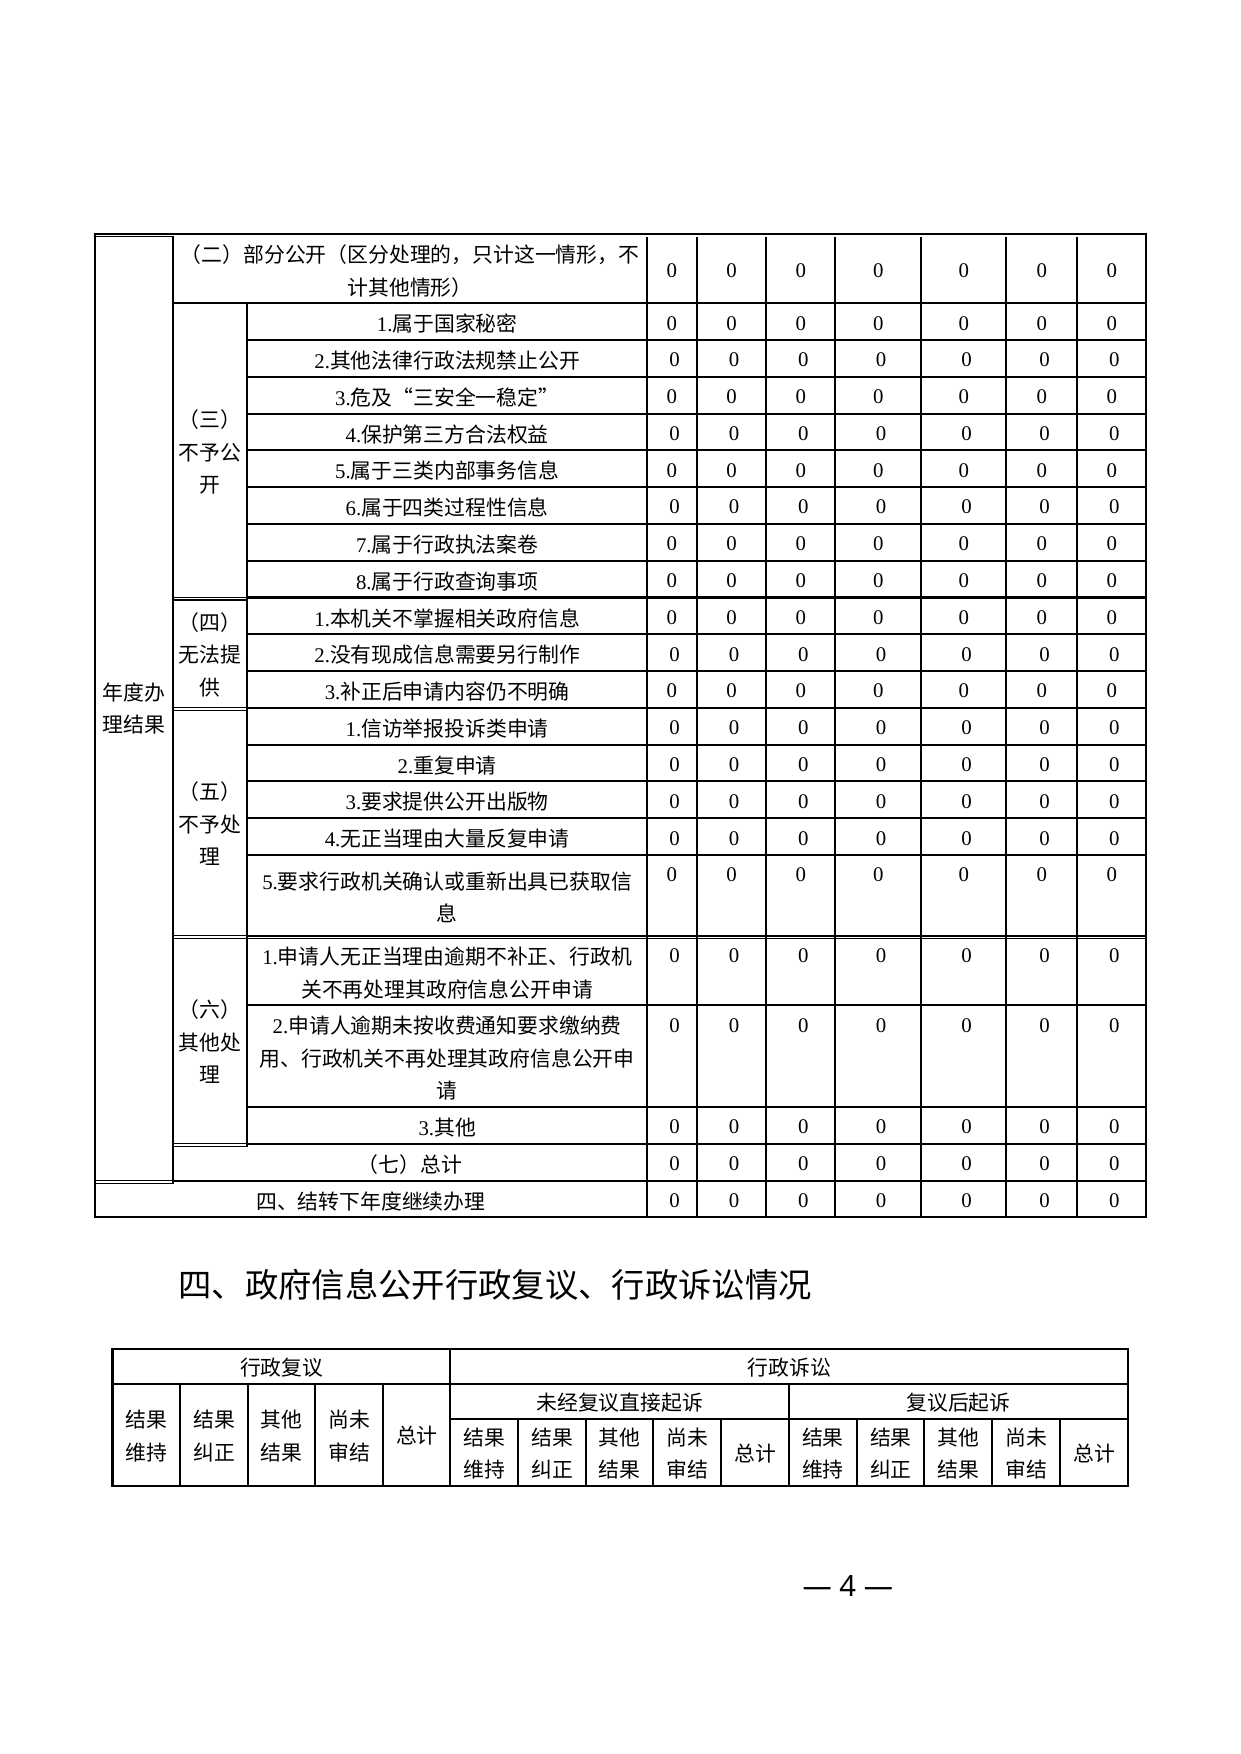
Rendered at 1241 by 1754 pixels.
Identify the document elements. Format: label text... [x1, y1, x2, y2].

table_cell 0 [1007, 672, 1076, 707]
table_cell （七）总计 [174, 1145, 646, 1179]
table_cell 0 [1007, 1182, 1076, 1216]
table_cell 0 [767, 672, 834, 707]
table_cell 0 [698, 819, 765, 854]
table_cell 0 [1078, 1108, 1145, 1143]
table_cell 0 [648, 635, 696, 670]
table_cell 0 [1007, 1108, 1076, 1143]
table_cell 0 [836, 341, 920, 376]
table_cell 总计 [384, 1385, 449, 1484]
table_cell 0 [648, 1108, 696, 1143]
table_cell 0 [1078, 525, 1145, 559]
table_cell 0 [836, 378, 920, 412]
table_cell 0 [836, 746, 920, 780]
table_cell 0 [1078, 782, 1145, 817]
table_cell 0 [648, 672, 696, 707]
table_cell 0 [1007, 341, 1076, 376]
table_cell 0 [767, 635, 834, 670]
table_cell 0 [1007, 746, 1076, 780]
table_cell 0 [698, 1182, 765, 1216]
table_cell 7.属于行政执法案卷 [248, 525, 646, 559]
table_cell 0 [1007, 451, 1076, 486]
table_cell 其他 结果 [249, 1385, 314, 1484]
table_cell 0 [922, 782, 1005, 817]
table_cell 0 [767, 378, 834, 412]
table_cell （二）部分公开（区分处理的，只计这一情形，不计其他情形） [173, 235, 647, 302]
table_cell 0 [836, 635, 920, 670]
table_cell （四）无法提供 [174, 601, 246, 707]
table_cell 0 [648, 1145, 696, 1179]
table_cell 0 [698, 856, 765, 935]
table_cell 0 [698, 746, 765, 780]
table_cell 0 [1007, 819, 1076, 854]
table_cell 0 [836, 599, 920, 633]
table_cell 0 [767, 1108, 834, 1143]
table_cell 结果 纠正 [519, 1420, 585, 1484]
table_cell 0 [648, 415, 696, 449]
table_cell 0 [1078, 856, 1145, 935]
table_cell 0 [767, 1006, 834, 1106]
table_cell 0 [767, 304, 834, 339]
table_cell 0 [767, 1182, 834, 1216]
table_cell 0 [767, 341, 834, 376]
table_cell 0 [836, 672, 920, 707]
table_cell 0 [922, 1145, 1005, 1179]
table_cell 0 [698, 341, 765, 376]
table_cell 0 [648, 378, 696, 412]
table_cell 0 [922, 304, 1005, 339]
table_cell 0 [648, 341, 696, 376]
table_cell 0 [836, 451, 920, 486]
table_cell 三、本年度办理结果 [96, 237, 172, 1179]
table_cell 0 [1078, 939, 1145, 1004]
table_cell 0 [698, 709, 765, 743]
table_cell 0 [698, 304, 765, 339]
table_cell 0 [836, 415, 920, 449]
table_cell 0 [1006, 235, 1077, 302]
table_cell 0 [767, 415, 834, 449]
table_cell 0 [767, 525, 834, 559]
table_header 行政诉讼 [451, 1350, 1127, 1383]
table_cell 0 [921, 235, 1006, 302]
table_cell 0 [1077, 235, 1145, 302]
table_cell 0 [767, 782, 834, 817]
table_cell （五）不予处理 [174, 711, 246, 935]
table_cell 结果维持 [114, 1385, 179, 1484]
table_cell 0 [648, 782, 696, 817]
table_cell 0 [922, 1108, 1005, 1143]
table_cell 0 [1078, 451, 1145, 486]
table_cell 0 [698, 1006, 765, 1106]
table_cell 0 [836, 939, 920, 1004]
table_cell 0 [1078, 599, 1145, 633]
table_cell 0 [647, 235, 697, 302]
table_cell 8.属于行政查询事项 [248, 562, 646, 596]
table_cell 0 [698, 562, 765, 596]
table_cell 其他 结果 [925, 1420, 991, 1484]
table_cell 3.其他 [248, 1108, 646, 1143]
table_cell 0 [836, 1108, 920, 1143]
table_cell 0 [1007, 304, 1076, 339]
table_cell 0 [1078, 672, 1145, 707]
table_cell 0 [767, 746, 834, 780]
table_cell 0 [767, 488, 834, 523]
table_cell 0 [835, 235, 921, 302]
table_cell 总计 [1061, 1420, 1127, 1484]
table_cell 0 [836, 1182, 920, 1216]
table_cell 0 [1078, 635, 1145, 670]
table_cell 0 [922, 378, 1005, 412]
table_cell 0 [922, 488, 1005, 523]
table_cell 0 [1078, 488, 1145, 523]
table_cell 4.保护第三方合法权益 [248, 415, 646, 449]
table_cell 0 [648, 525, 696, 559]
table_cell 5.属于三类内部事务信息 [248, 451, 646, 486]
table_cell 0 [1007, 488, 1076, 523]
table_cell 3.要求提供公开出版物 [248, 782, 646, 817]
table_cell 结果 维持 [790, 1420, 856, 1484]
table_cell 0 [922, 635, 1005, 670]
table_cell 0 [697, 235, 766, 302]
table_cell 2.重复申请 [248, 746, 646, 780]
table_cell 2.申请人逾期未按收费通知要求缴纳费用、行政机关不再处理其政府信息公开申请 [248, 1006, 646, 1106]
table_cell 0 [648, 562, 696, 596]
table_cell 0 [648, 451, 696, 486]
table_cell 0 [836, 856, 920, 935]
table_cell 0 [767, 939, 834, 1004]
table_cell 3.危及“三安全一稳定” [248, 378, 646, 412]
table_cell 0 [698, 488, 765, 523]
table_cell 0 [648, 746, 696, 780]
table_cell 总计 [722, 1420, 788, 1484]
table_cell 0 [836, 709, 920, 743]
table_cell 0 [1078, 378, 1145, 412]
table_cell 0 [698, 1145, 765, 1179]
table_cell 0 [1078, 415, 1145, 449]
table_cell 0 [1078, 1006, 1145, 1106]
text 四、政府信息公开行政复议、行政诉讼情况 [159, 1251, 1081, 1316]
table_cell 其他 结果 [587, 1420, 652, 1484]
table_cell 0 [836, 1145, 920, 1179]
table_cell 0 [922, 451, 1005, 486]
table_cell 0 [836, 488, 920, 523]
table_cell 0 [698, 939, 765, 1004]
table_cell 0 [1007, 856, 1076, 935]
table_header 行政复议 [114, 1350, 449, 1383]
table_cell 0 [698, 1108, 765, 1143]
table_cell 0 [767, 599, 834, 633]
table_cell 0 [648, 856, 696, 935]
table_cell 0 [1078, 819, 1145, 854]
table_cell 0 [1078, 746, 1145, 780]
table_cell 0 [648, 1182, 696, 1216]
table_cell 0 [922, 341, 1005, 376]
table_cell （三）不予公开 [174, 304, 246, 596]
table_cell （六）其他处理 [174, 939, 246, 1143]
table_cell 0 [1078, 341, 1145, 376]
table_cell 0 [648, 488, 696, 523]
table_cell 1.本机关不掌握相关政府信息 [248, 599, 646, 633]
table_cell 0 [922, 856, 1005, 935]
table_cell 0 [766, 235, 835, 302]
table_cell 1.申请人无正当理由逾期不补正、行政机关不再处理其政府信息公开申请 [248, 939, 646, 1004]
table_cell 结果 纠正 [181, 1385, 247, 1484]
table_cell 0 [836, 1006, 920, 1106]
table_cell 尚未 审结 [316, 1385, 382, 1484]
table_cell 0 [1007, 635, 1076, 670]
table_cell 0 [922, 672, 1005, 707]
table_cell 0 [1007, 415, 1076, 449]
table_cell 4.无正当理由大量反复申请 [248, 819, 646, 854]
table_cell 6.属于四类过程性信息 [248, 488, 646, 523]
table_cell 0 [767, 856, 834, 935]
table_cell 0 [767, 709, 834, 743]
table_cell 0 [648, 599, 696, 633]
table_cell 0 [922, 599, 1005, 633]
table_cell 0 [767, 1145, 834, 1179]
table_cell 3.补正后申请内容仍不明确 [248, 672, 646, 707]
table_cell 0 [698, 525, 765, 559]
table_cell 0 [922, 819, 1005, 854]
table_cell 未经复议直接起诉 [451, 1385, 788, 1417]
table_cell 0 [1078, 562, 1145, 596]
table_cell 0 [1078, 1145, 1145, 1179]
table_cell 复议后起诉 [790, 1385, 1127, 1417]
table_cell 0 [648, 939, 696, 1004]
table_cell 0 [1007, 1006, 1076, 1106]
table_cell 2.没有现成信息需要另行制作 [248, 635, 646, 670]
table_cell 0 [648, 1006, 696, 1106]
table_cell 结果 纠正 [858, 1420, 923, 1484]
table_cell 四、结转下年度继续办理 [96, 1182, 646, 1216]
table_cell 0 [922, 1006, 1005, 1106]
table_cell 0 [1078, 1182, 1145, 1216]
table_cell 0 [1007, 1145, 1076, 1179]
table_cell 0 [698, 782, 765, 817]
table_cell 0 [1007, 562, 1076, 596]
table_cell 0 [767, 451, 834, 486]
table_cell 0 [922, 939, 1005, 1004]
table_cell 0 [836, 819, 920, 854]
table_cell 0 [698, 635, 765, 670]
table_cell 1.信访举报投诉类申请 [248, 709, 646, 743]
table_cell 0 [1007, 939, 1076, 1004]
table_cell 0 [1007, 709, 1076, 743]
table_cell 0 [1078, 304, 1145, 339]
table_cell 尚未 审结 [654, 1420, 720, 1484]
table_cell 0 [1007, 599, 1076, 633]
table_cell 尚未 审结 [993, 1420, 1059, 1484]
table_cell 0 [922, 1182, 1005, 1216]
table_cell 0 [922, 746, 1005, 780]
table_cell 0 [648, 709, 696, 743]
table_cell 2.其他法律行政法规禁止公开 [248, 341, 646, 376]
table_cell 0 [922, 562, 1005, 596]
table_cell 0 [836, 304, 920, 339]
table_cell 0 [648, 819, 696, 854]
table_cell 0 [836, 525, 920, 559]
table_cell 0 [698, 451, 765, 486]
table_cell 0 [1007, 525, 1076, 559]
table_cell 0 [922, 709, 1005, 743]
table_cell 0 [767, 562, 834, 596]
table_cell 0 [767, 819, 834, 854]
table_cell 0 [698, 378, 765, 412]
table_cell 0 [836, 562, 920, 596]
table_cell 0 [648, 304, 696, 339]
table_cell 1.属于国家秘密 [248, 304, 646, 339]
table_cell 0 [922, 525, 1005, 559]
table_cell 结果 维持 [451, 1420, 517, 1484]
table_cell 0 [1007, 782, 1076, 817]
table_cell 0 [1078, 709, 1145, 743]
table_cell 0 [698, 415, 765, 449]
table_cell 0 [698, 599, 765, 633]
table_cell 0 [922, 415, 1005, 449]
table_cell 0 [698, 672, 765, 707]
table_cell 0 [836, 782, 920, 817]
table_cell 0 [1007, 378, 1076, 412]
table_cell 5.要求行政机关确认或重新出具已获取信息 [248, 856, 646, 935]
